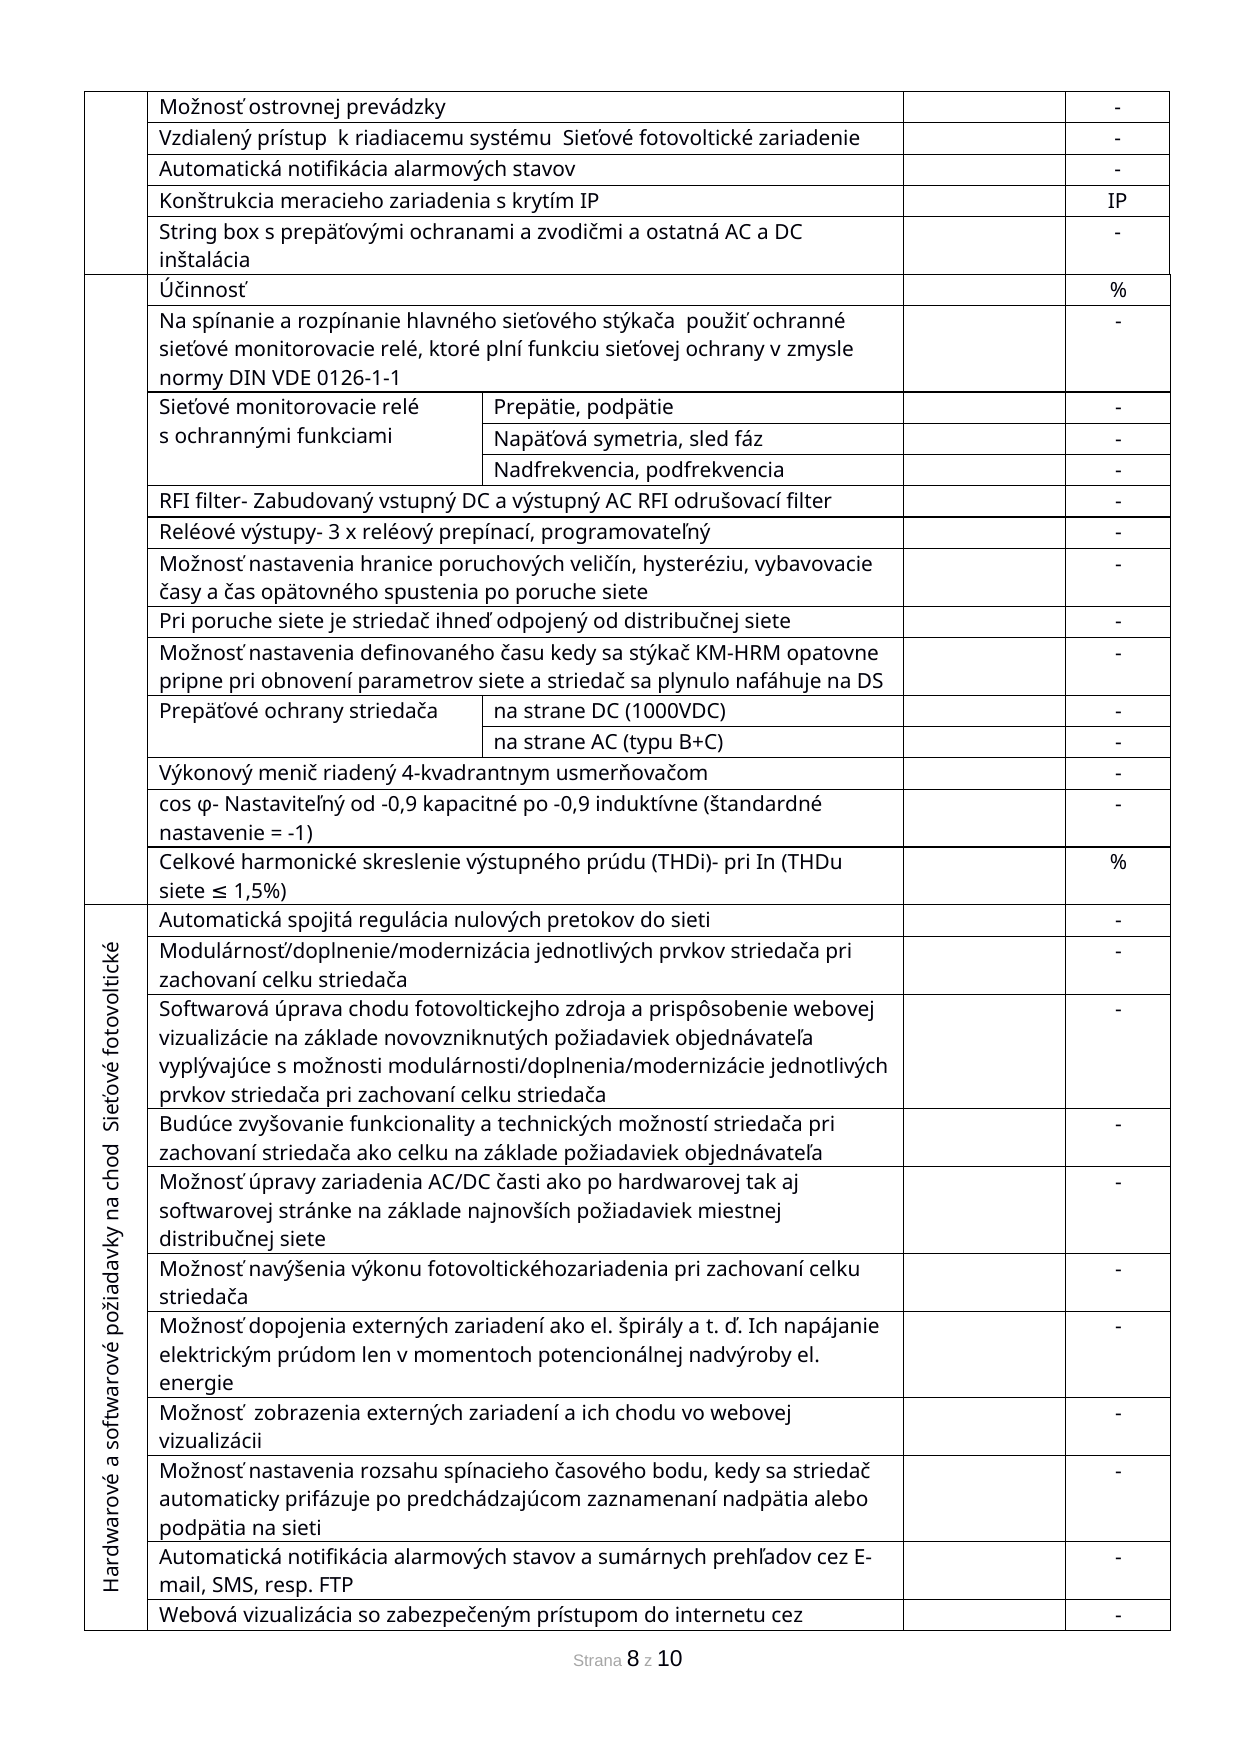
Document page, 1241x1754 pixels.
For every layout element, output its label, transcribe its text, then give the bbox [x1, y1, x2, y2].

table_cell [904, 1167, 1065, 1253]
table_cell Možnosť nastavenia hranice poruchových veličín, hysteréziu, vybavovacie časy a čas opätovného spustenia po poruche siete [148, 549, 903, 606]
table_cell [85, 275, 147, 904]
table_cell Možnosť nastavenia definovaného času kedy sa stýkač KM-HRM opatovne pripne pri obnovení parametrov siete a striedač sa plynulo nafáhuje na DS [148, 638, 903, 695]
table_cell Výkonový menič riadený 4-kvadrantnym usmerňovačom [148, 758, 903, 788]
table_cell na strane DC (1000VDC) [483, 696, 903, 726]
table_cell [904, 638, 1065, 695]
table_cell - [1066, 1398, 1170, 1455]
table_cell Možnosť navýšenia výkonu fotovoltickéhozariadenia pri zachovaní celku striedača [148, 1254, 903, 1311]
table_cell [904, 275, 1065, 305]
table_cell [904, 1398, 1065, 1455]
table_cell [904, 186, 1065, 216]
table_cell Možnosť nastavenia rozsahu spínacieho časového bodu, kedy sa striedač automaticky prifázuje po predchádzajúcom zaznamenaní nadpätia alebo podpätia na sieti [148, 1456, 903, 1541]
table_cell % [1066, 848, 1170, 904]
table_cell - [1066, 1600, 1170, 1630]
table_cell Prepätie, podpätie [483, 393, 903, 423]
table_cell na strane AC (typu B+C) [483, 727, 903, 757]
table_cell - [1066, 995, 1170, 1108]
table_cell [904, 727, 1065, 757]
table_cell - [1066, 1542, 1170, 1599]
table_cell Automatická spojitá regulácia nulových pretokov do sieti [148, 905, 903, 936]
table_cell [904, 1254, 1065, 1311]
table_cell [904, 758, 1065, 788]
table_cell - [1066, 1254, 1170, 1311]
table_cell Účinnosť [148, 275, 903, 305]
table_cell [904, 905, 1065, 936]
table_cell - [1066, 905, 1170, 936]
table_cell - [1066, 123, 1169, 153]
table_cell [904, 1456, 1065, 1541]
table_cell Možnosť úpravy zariadenia AC/DC časti ako po hardwarovej tak aj softwarovej stránke na základe najnovších požiadaviek miestnej distribučnej siete [148, 1167, 903, 1253]
table_cell Možnosť ostrovnej prevádzky [148, 92, 903, 122]
table_cell [904, 848, 1065, 904]
table_cell - [1066, 1312, 1170, 1397]
table_cell [904, 1109, 1065, 1166]
table_cell - [1066, 155, 1169, 185]
table_cell [904, 424, 1065, 454]
table_cell RFI filter- Zabudovaný vstupný DC a výstupný AC RFI odrušovací filter [148, 486, 903, 516]
table_cell Budúce zvyšovanie funkcionality a technických možností striedača pri zachovaní striedača ako celku na základe požiadaviek objednávateľa [148, 1109, 903, 1166]
table_cell - [1066, 1109, 1170, 1166]
table_cell [904, 937, 1065, 993]
table_cell Hardwarové a softwarové požiadavky na chod Sieťové fotovoltické zariadenie [85, 905, 147, 1630]
table_cell - [1066, 638, 1170, 695]
table_cell Modulárnosť/doplnenie/modernizácia jednotlivých prvkov striedača pri zachovaní celku striedača [148, 937, 903, 993]
table_cell [904, 518, 1065, 548]
table_cell - [1066, 549, 1170, 606]
table_cell String box s prepäťovými ochranami a zvodičmi a ostatná AC a DC inštalácia [148, 217, 903, 274]
table_cell [904, 217, 1065, 274]
table_cell [904, 92, 1065, 122]
table_cell Konštrukcia meracieho zariadenia s krytím IP [148, 186, 903, 216]
table_cell Automatická notifikácia alarmových stavov [148, 155, 903, 185]
table_cell - [1066, 696, 1170, 726]
table_cell [904, 607, 1065, 637]
table_cell Možnosť zobrazenia externých zariadení a ich chodu vo webovej vizualizácii [148, 1398, 903, 1455]
table_cell % [1066, 275, 1170, 305]
table_cell Nadfrekvencia, podfrekvencia [483, 455, 903, 485]
table_cell Pri poruche siete je striedač ihneď odpojený od distribučnej siete [148, 607, 903, 637]
table_cell cos φ- Nastaviteľný od -0,9 kapacitné po -0,9 induktívne (štandardné nastavenie = -1) [148, 790, 903, 846]
table_cell [904, 696, 1065, 726]
table_cell - [1066, 393, 1170, 423]
table_cell - [1066, 424, 1170, 454]
table_cell Na spínanie a rozpínanie hlavného sieťového stýkača použiť ochranné sieťové monitorovacie relé, ktoré plní funkciu sieťovej ochrany v zmysle normy DIN VDE 0126-1-1 [148, 306, 903, 391]
table_cell Softwarová úprava chodu fotovoltickejho zdroja a prispôsobenie webovej vizualizácie na základe novovzniknutých požiadaviek objednávateľa vyplývajúce s možnosti modulárnosti/doplnenia/modernizácie jednotlivých prvkov striedača pri zachovaní celku striedača [148, 995, 903, 1108]
table_cell - [1066, 607, 1170, 637]
table_cell Automatická notifikácia alarmových stavov a sumárnych prehľadov cez E-mail, SMS, resp. FTP [148, 1542, 903, 1599]
table_cell Vzdialený prístup k riadiacemu systému Sieťové fotovoltické zariadenie [148, 123, 903, 153]
table_cell [904, 1312, 1065, 1397]
table_cell [904, 393, 1065, 423]
table_cell [904, 1542, 1065, 1599]
table_cell [904, 486, 1065, 516]
table_cell [904, 306, 1065, 391]
table_cell - [1066, 758, 1170, 788]
table_cell Možnosť dopojenia externých zariadení ako el. špirály a t. ď. Ich napájanie elektrickým prúdom len v momentoch potencionálnej nadvýroby el. energie [148, 1312, 903, 1397]
table_cell - [1066, 455, 1170, 485]
table_cell [904, 155, 1065, 185]
table_cell - [1066, 306, 1170, 391]
table_cell - [1066, 1167, 1170, 1253]
table_cell Reléové výstupy- 3 x reléový prepínací, programovateľný [148, 518, 903, 548]
table_cell - [1066, 937, 1170, 993]
table_cell [904, 1600, 1065, 1630]
table_cell - [1066, 92, 1169, 122]
table_cell - [1066, 790, 1170, 846]
table_cell Napäťová symetria, sled fáz [483, 424, 903, 454]
table_cell [904, 549, 1065, 606]
table_cell [904, 790, 1065, 846]
table_cell - [1066, 1456, 1170, 1541]
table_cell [148, 1600, 903, 1630]
table_cell IP [1066, 186, 1169, 216]
table_cell Sieťové monitorovacie relé s ochrannými funkciami [148, 393, 482, 485]
table_cell Prepäťové ochrany striedača [148, 696, 482, 757]
table_cell - [1066, 518, 1170, 548]
table_cell - [1066, 486, 1170, 516]
table_cell [904, 455, 1065, 485]
table_cell [904, 123, 1065, 153]
table_cell [904, 995, 1065, 1108]
table_cell Celkové harmonické skreslenie výstupného prúdu (THDi)- pri In (THDu siete ≤ 1,5%) [148, 848, 903, 904]
table_cell - [1066, 217, 1169, 274]
table_cell - [1066, 727, 1170, 757]
